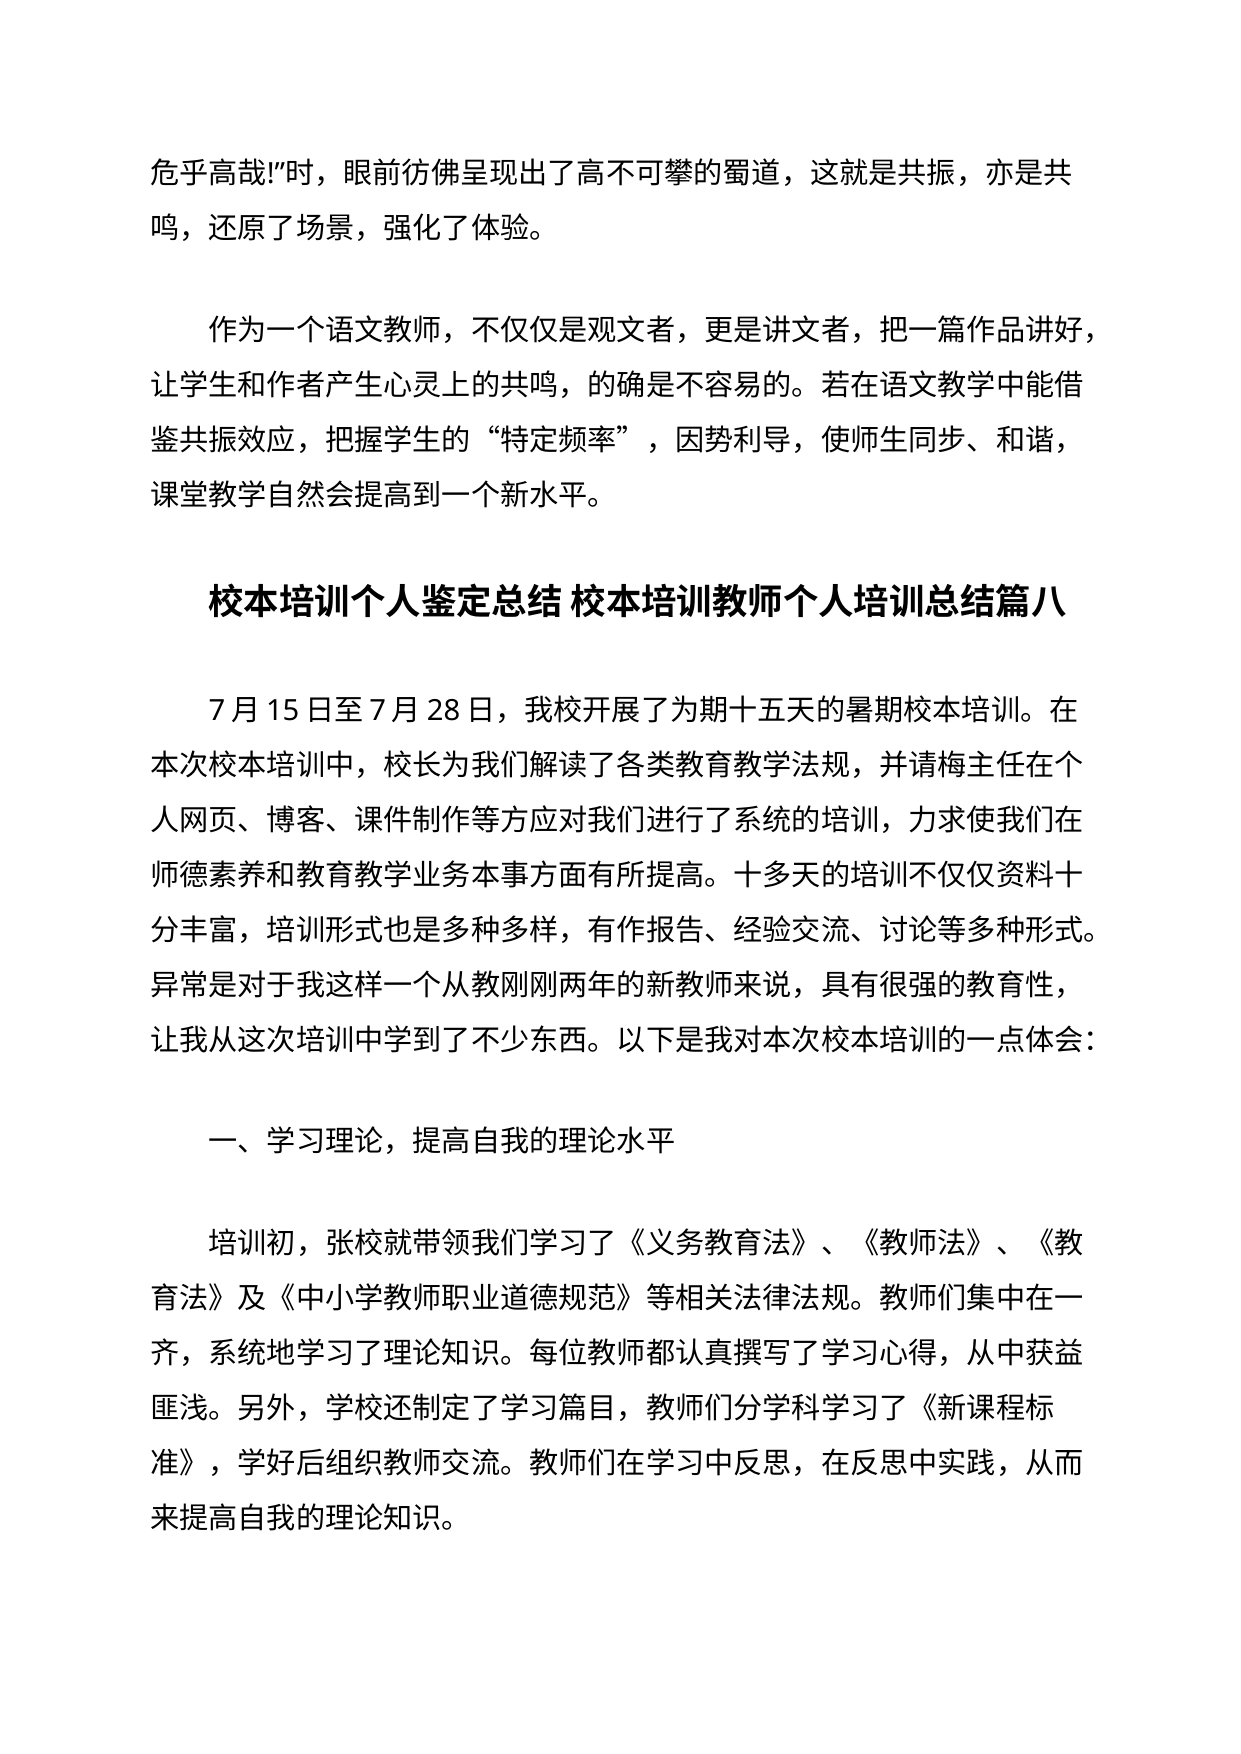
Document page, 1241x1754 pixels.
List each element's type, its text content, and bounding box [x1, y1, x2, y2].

text 作为一个语文教师，不仅仅是观文者，更是讲文者，把一篇作品讲好，让学生和作者产生心灵上的共鸣，的确是不容易的。若在语文教学中能借鉴共振效应，把握学生的“特定频率”，因势利导，使师生同步、和谐，课堂教学自然会提高到一个新水平。 [150, 307, 1090, 514]
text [150, 150, 1090, 247]
text 一、学习理论，提高自我的理论水平 [150, 1118, 1090, 1160]
text 7月15日至7月28日，我校开展了为期十五天的暑期校本培训。在本次校本培训中，校长为我们解读了各类教育教学法规，并请梅主任在个人网页、博客、课件制作等方应对我们进行了系统的培训，力求使我们在师德素养和教育教学业务本事方面有所提高。十多天的培训不仅仅资料十分丰富，培训形式也是多种多样，有作报告、经验交流、讨论等多种形式。异常是对于我这样一个从教刚刚两年的新教师来说，具有很强的教育性，让我从这次培训中学到了不少东西。以下是我对本次校本培训的一点体会： [150, 687, 1090, 1058]
text 培训初，张校就带领我们学习了《义务教育法》、《教师法》、《教育法》及《中小学教师职业道德规范》等相关法律法规。教师们集中在一齐，系统地学习了理论知识。每位教师都认真撰写了学习心得，从中获益匪浅。另外，学校还制定了学习篇目，教师们分学科学习了《新课程标准》，学好后组织教师交流。教师们在学习中反思，在反思中实践，从而来提高自我的理论知识。 [150, 1220, 1090, 1536]
text 校本培训个人鉴定总结 校本培训教师个人培训总结篇八 [150, 573, 1090, 624]
